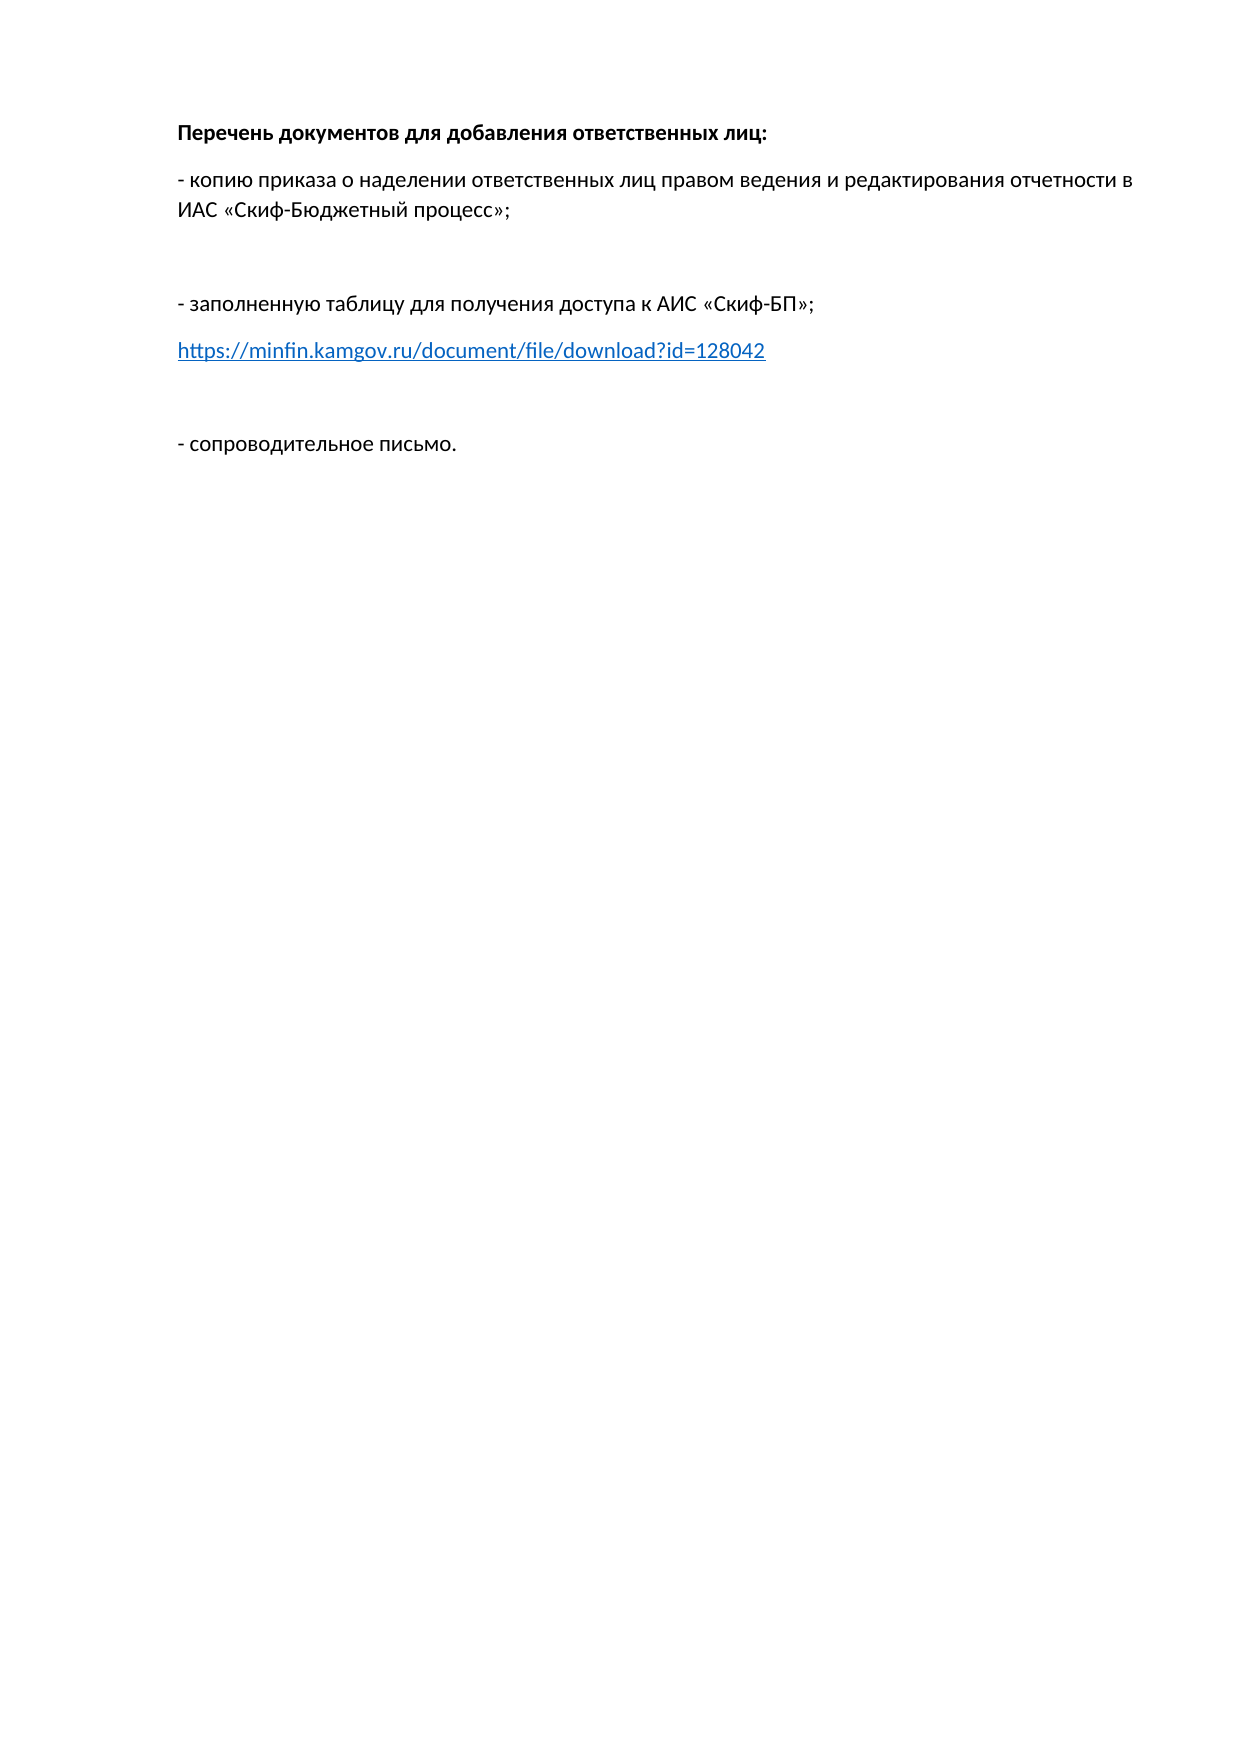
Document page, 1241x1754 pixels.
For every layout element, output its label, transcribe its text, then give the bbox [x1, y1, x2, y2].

text - заполненную таблицу для получения доступа к АИС «Скиф-БП»; [177, 289, 1152, 317]
text - копию приказа о наделении ответственных лиц правом ведения и редактирования отчетности в ИАС «Скиф-Бюджетный процесс»; [177, 165, 1152, 223]
text https://minfin.kamgov.ru/document/file/download?id=128042 [177, 336, 1152, 364]
text - сопроводительное письмо. [177, 429, 1152, 458]
text Перечень документов для добавления ответственных лиц: [177, 118, 1152, 146]
